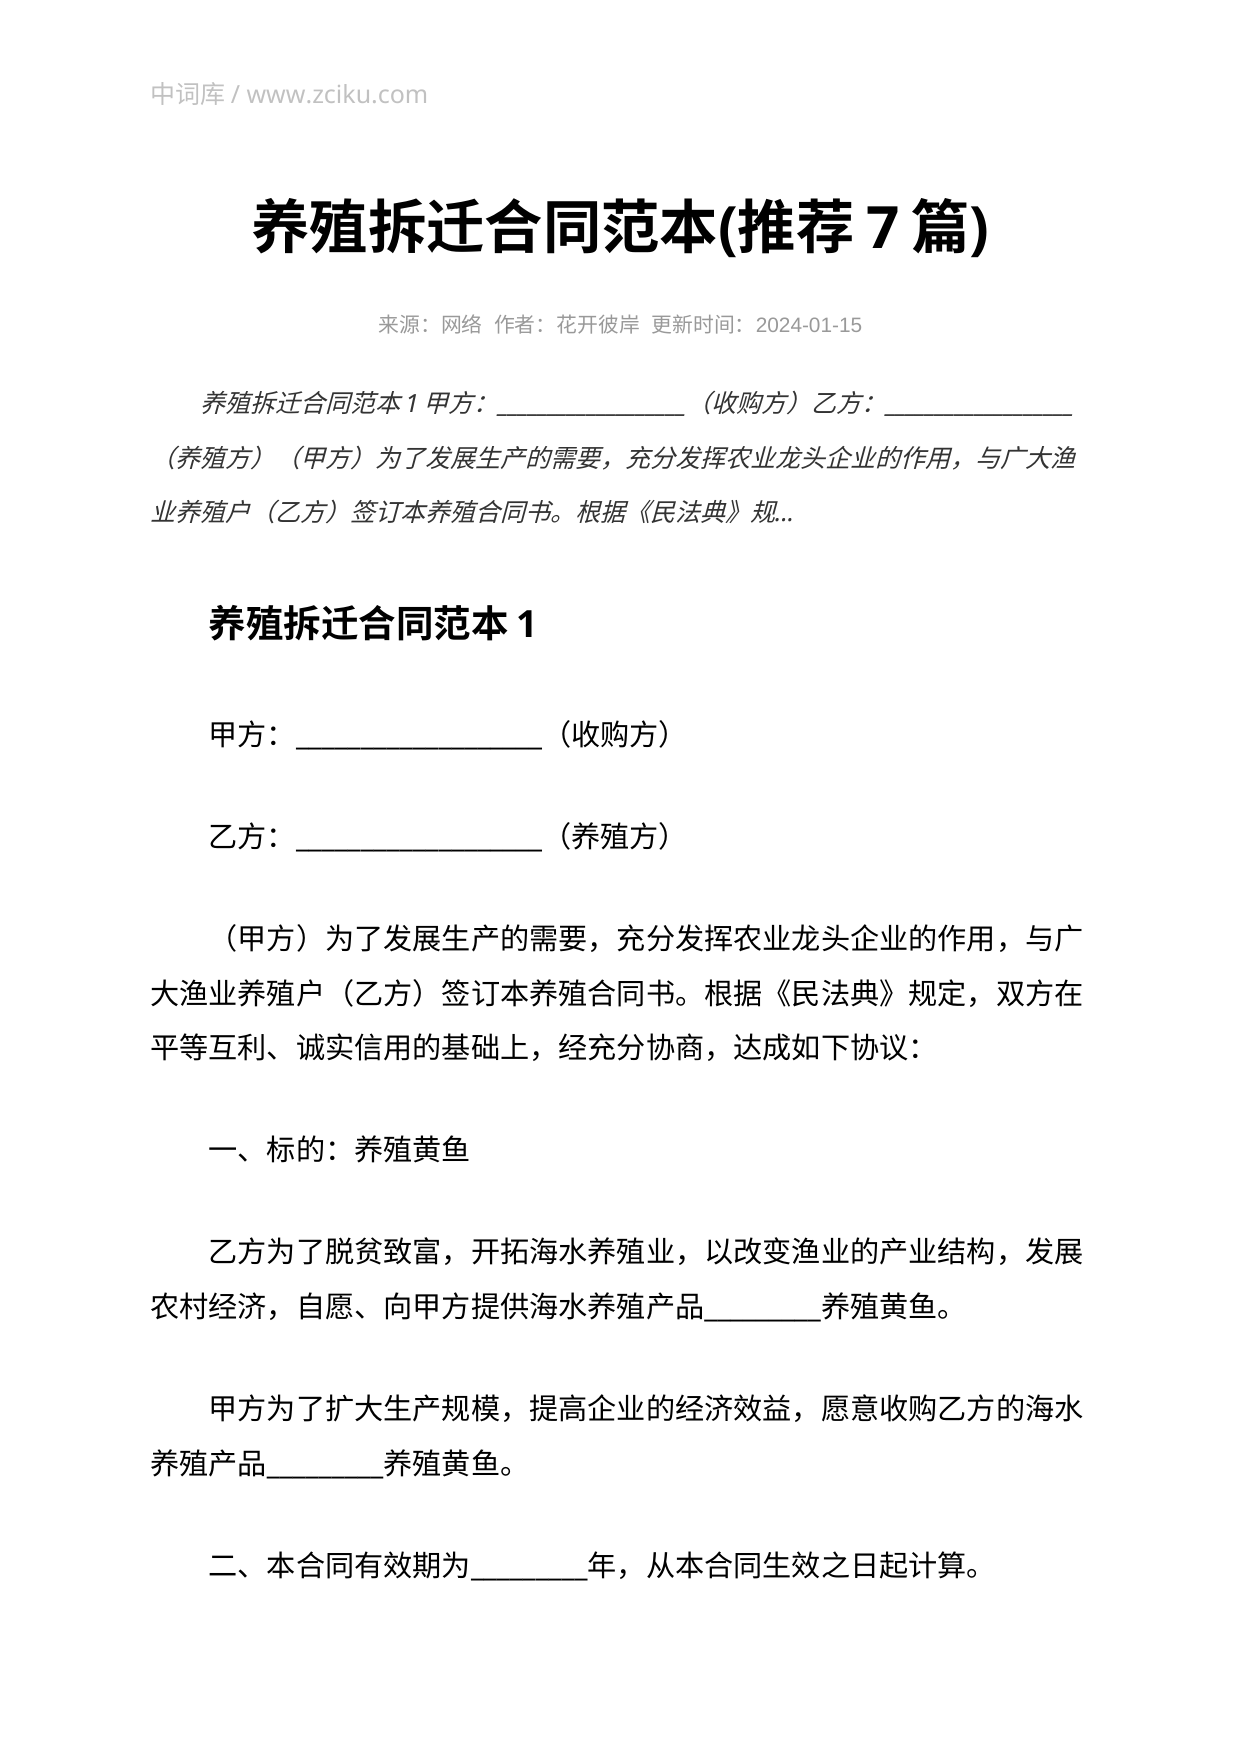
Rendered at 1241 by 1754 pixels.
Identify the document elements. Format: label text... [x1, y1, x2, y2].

text （甲方）为了发展生产的需要，充分发挥农业龙头企业的作用，与广大渔业养殖户（乙方）签订本养殖合同书。根据《民法典》规定，双方在平等互利、诚实信用的基础上，经充分协商，达成如下协议： [150, 915, 1090, 1067]
text 乙方：___________________（养殖方） [150, 813, 1090, 856]
text 养殖拆迁合同范本1 [150, 594, 1090, 648]
subtitle 养殖拆迁合同范本(推荐7篇) [150, 181, 1090, 266]
text 甲方为了扩大生产规模，提高企业的经济效益，愿意收购乙方的海水养殖产品_________养殖黄鱼。 [150, 1386, 1090, 1483]
text 来源：网络 作者：花开彼岸 更新时间：2024-01-15 [150, 313, 1090, 337]
text 甲方：___________________（收购方） [150, 711, 1090, 754]
text 一、标的：养殖黄鱼 [150, 1127, 1090, 1169]
text 养殖拆迁合同范本1甲方：___________________（收购方）乙方：___________________（养殖方）（甲方）为了发展生产的需要，充分发挥农业龙头企业的作用，与广大渔业养殖户（乙方）签订本养殖合同书。根据《民法典》规... [150, 384, 1090, 529]
text 二、本合同有效期为_________年，从本合同生效之日起计算。 [150, 1542, 1090, 1585]
text 乙方为了脱贫致富，开拓海水养殖业，以改变渔业的产业结构，发展农村经济，自愿、向甲方提供海水养殖产品_________养殖黄鱼。 [150, 1229, 1090, 1326]
